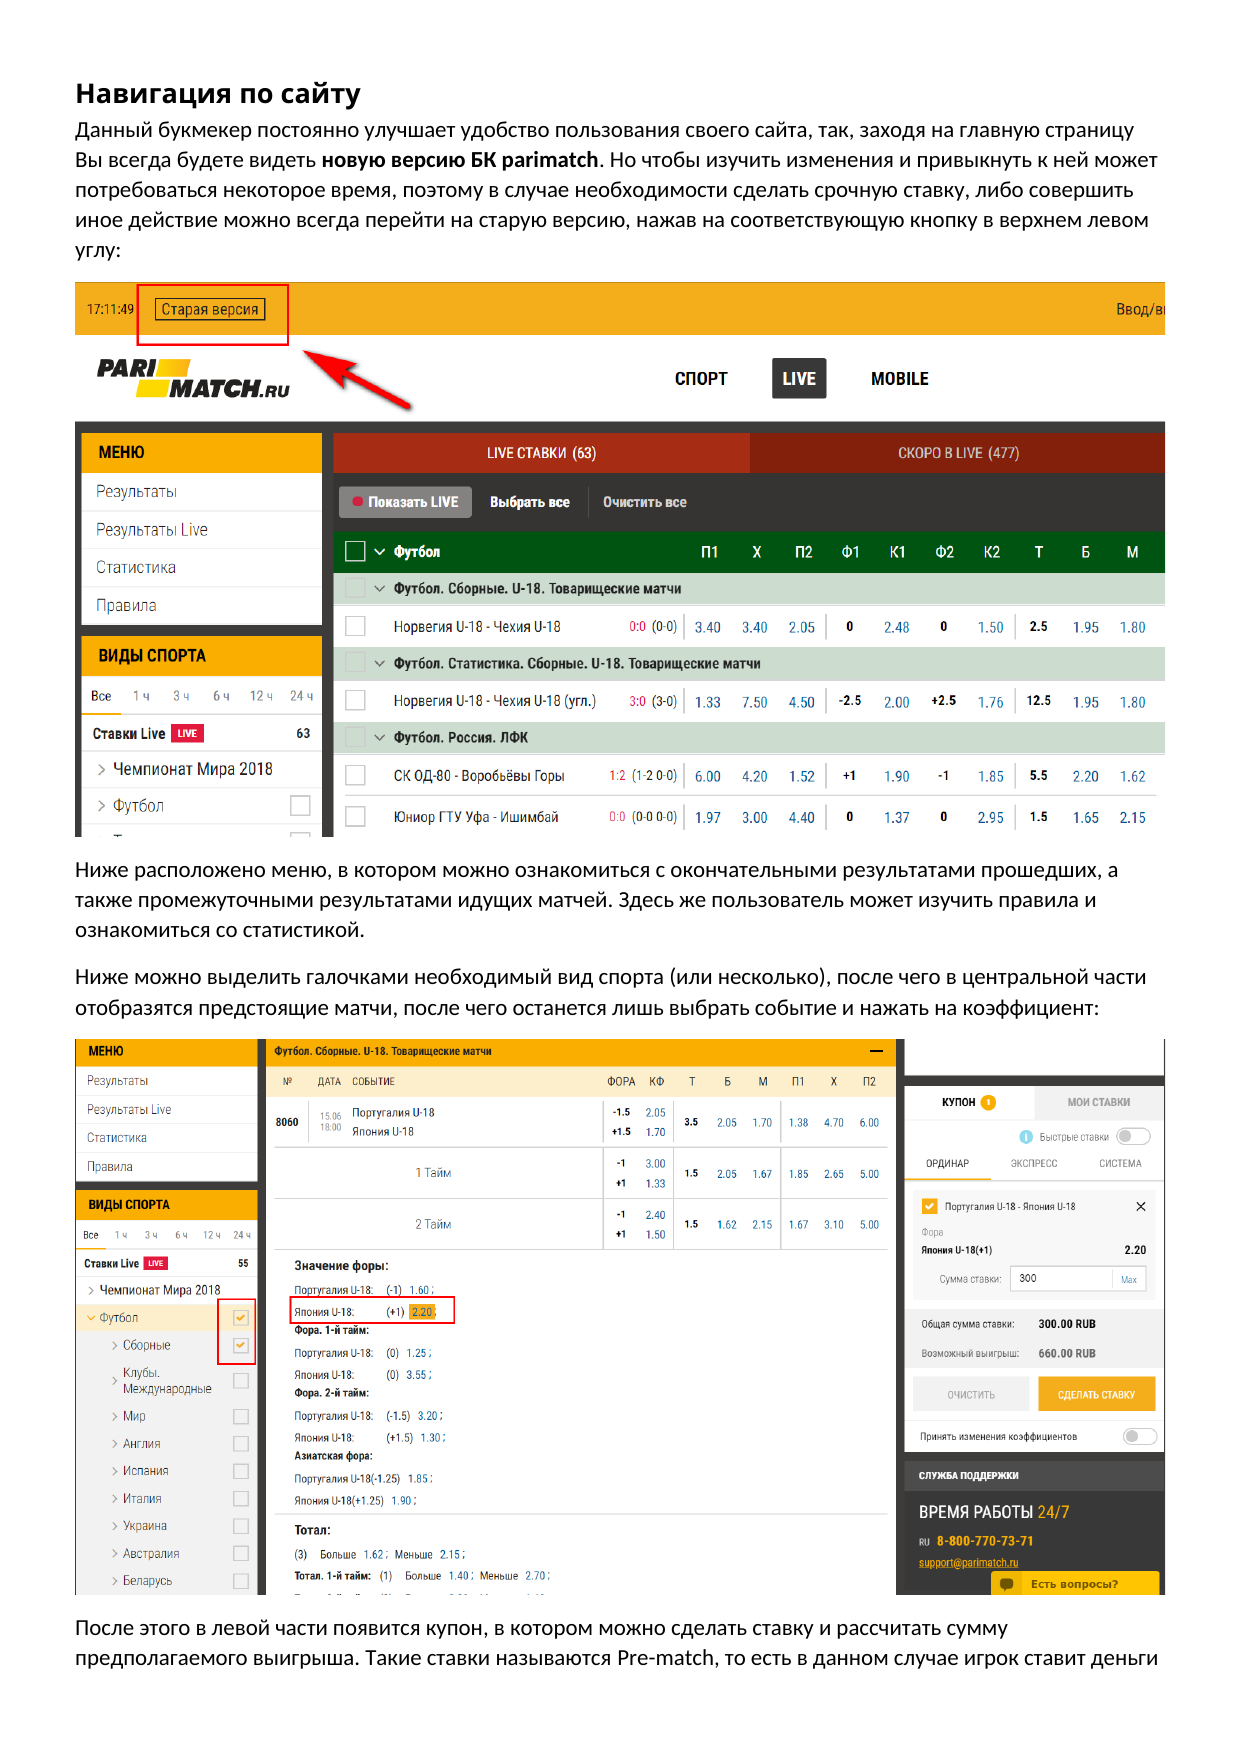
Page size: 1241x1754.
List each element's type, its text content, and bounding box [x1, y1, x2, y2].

picture [75, 1039, 1166, 1595]
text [75, 1613, 1165, 1671]
subtitle Навигация по сайту [75, 75, 1165, 112]
picture [75, 282, 1166, 837]
text Ниже можно выделить галочками необходимый вид спорта (или несколько), после чего в центральной части отобразятся предстоящие матчи, после чего останется лишь выбрать событие и нажать на коэффициент: [75, 962, 1165, 1021]
text Данный букмекер постоянно улучшает удобство пользования своего сайта, так, заходя на главную страницу Вы всегда будете видеть новую версию БК parimatch. Но чтобы изучить изменения и привыкнуть к ней может потребоваться некоторое время, поэтому в случае необходимости сделать срочную ставку, либо совершить иное действие можно всегда перейти на старую версию, нажав на соответствующую кнопку в верхнем левом углу: [75, 115, 1165, 264]
text Ниже расположено меню, в котором можно ознакомиться с окончательными результатами прошедших, а также промежуточными результатами идущих матчей. Здесь же пользователь может изучить правила и ознакомиться со статистикой. [75, 855, 1165, 944]
